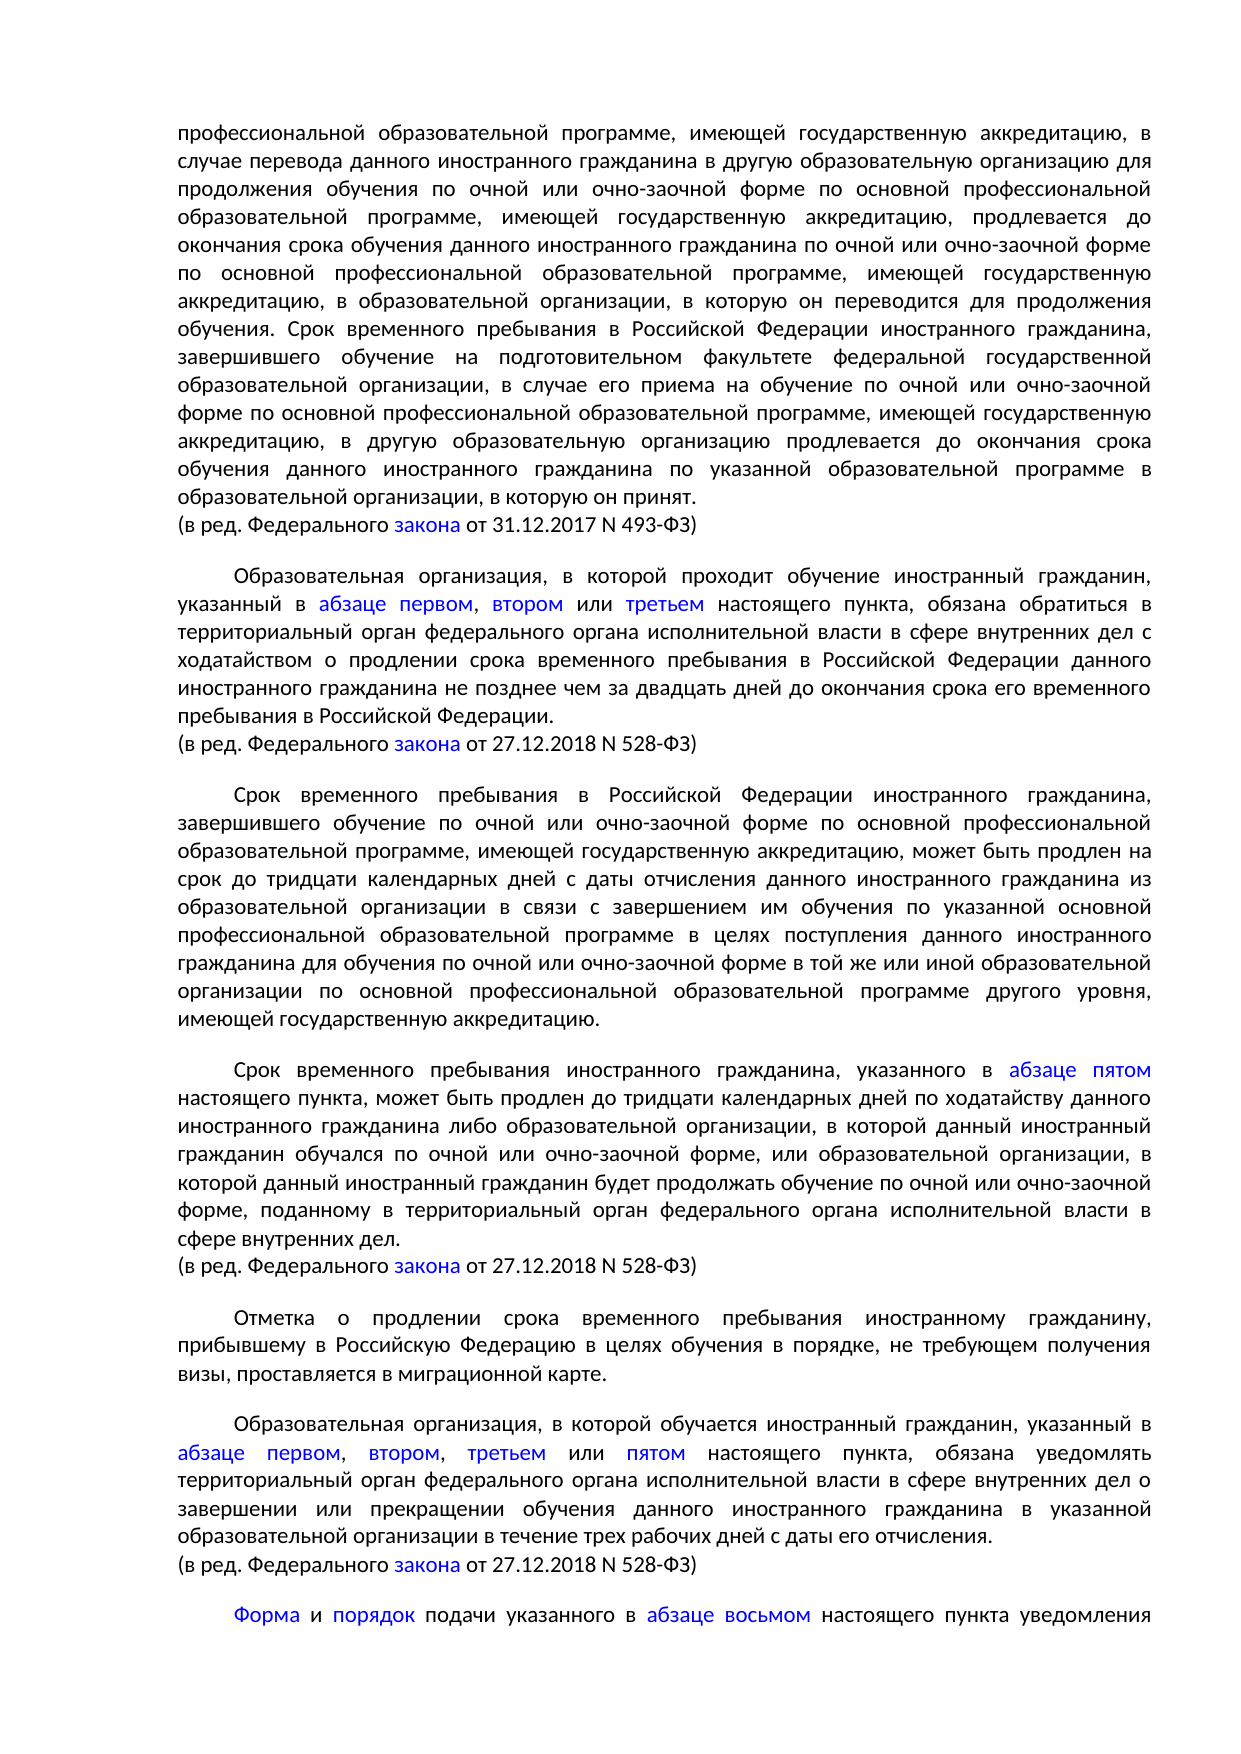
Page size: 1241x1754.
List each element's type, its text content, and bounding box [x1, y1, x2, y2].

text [177, 1601, 1152, 1629]
text (в ред. Федерального закона от 31.12.2017 N 493-ФЗ) [177, 510, 1152, 538]
text (в ред. Федерального закона от 27.12.2018 N 528-ФЗ) [177, 1252, 1152, 1280]
text Образовательная организация, в которой обучается иностранный гражданин, указанный в абзаце первом, втором, третьем или пятом настоящего пункта, обязана уведомлять территориальный орган федерального органа исполнительной власти в сфере внутренних дел о завершении или прекращении обучения данного иностранного гражданина в указанной образовательной организации в течение трех рабочих дней с даты его отчисления. [177, 1409, 1152, 1550]
text Отметка о продлении срока временного пребывания иностранному гражданину, прибывшему в Российскую Федерацию в целях обучения в порядке, не требующем получения визы, проставляется в миграционной карте. [177, 1303, 1152, 1387]
text (в ред. Федерального закона от 27.12.2018 N 528-ФЗ) [177, 1550, 1152, 1578]
text Образовательная организация, в которой проходит обучение иностранный гражданин, указанный в абзаце первом, втором или третьем настоящего пункта, обязана обратиться в территориальный орган федерального органа исполнительной власти в сфере внутренних дел с ходатайством о продлении срока временного пребывания в Российской Федерации данного иностранного гражданина не позднее чем за двадцать дней до окончания срока его временного пребывания в Российской Федерации. [177, 561, 1152, 729]
text Срок временного пребывания в Российской Федерации иностранного гражданина, завершившего обучение по очной или очно-заочной форме по основной профессиональной образовательной программе, имеющей государственную аккредитацию, может быть продлен на срок до тридцати календарных дней с даты отчисления данного иностранного гражданина из образовательной организации в связи с завершением им обучения по указанной основной профессиональной образовательной программе в целях поступления данного иностранного гражданина для обучения по очной или очно-заочной форме в той же или иной образовательной организации по основной профессиональной образовательной программе другого уровня, имеющей государственную аккредитацию. [177, 780, 1152, 1033]
text (в ред. Федерального закона от 27.12.2018 N 528-ФЗ) [177, 729, 1152, 757]
text Срок временного пребывания иностранного гражданина, указанного в абзаце пятом настоящего пункта, может быть продлен до тридцати календарных дней по ходатайству данного иностранного гражданина либо образовательной организации, в которой данный иностранный гражданин обучался по очной или очно-заочной форме, или образовательной организации, в которой данный иностранный гражданин будет продолжать обучение по очной или очно-заочной форме, поданному в территориальный орган федерального органа исполнительной власти в сфере внутренних дел. [177, 1056, 1152, 1252]
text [177, 118, 1152, 510]
